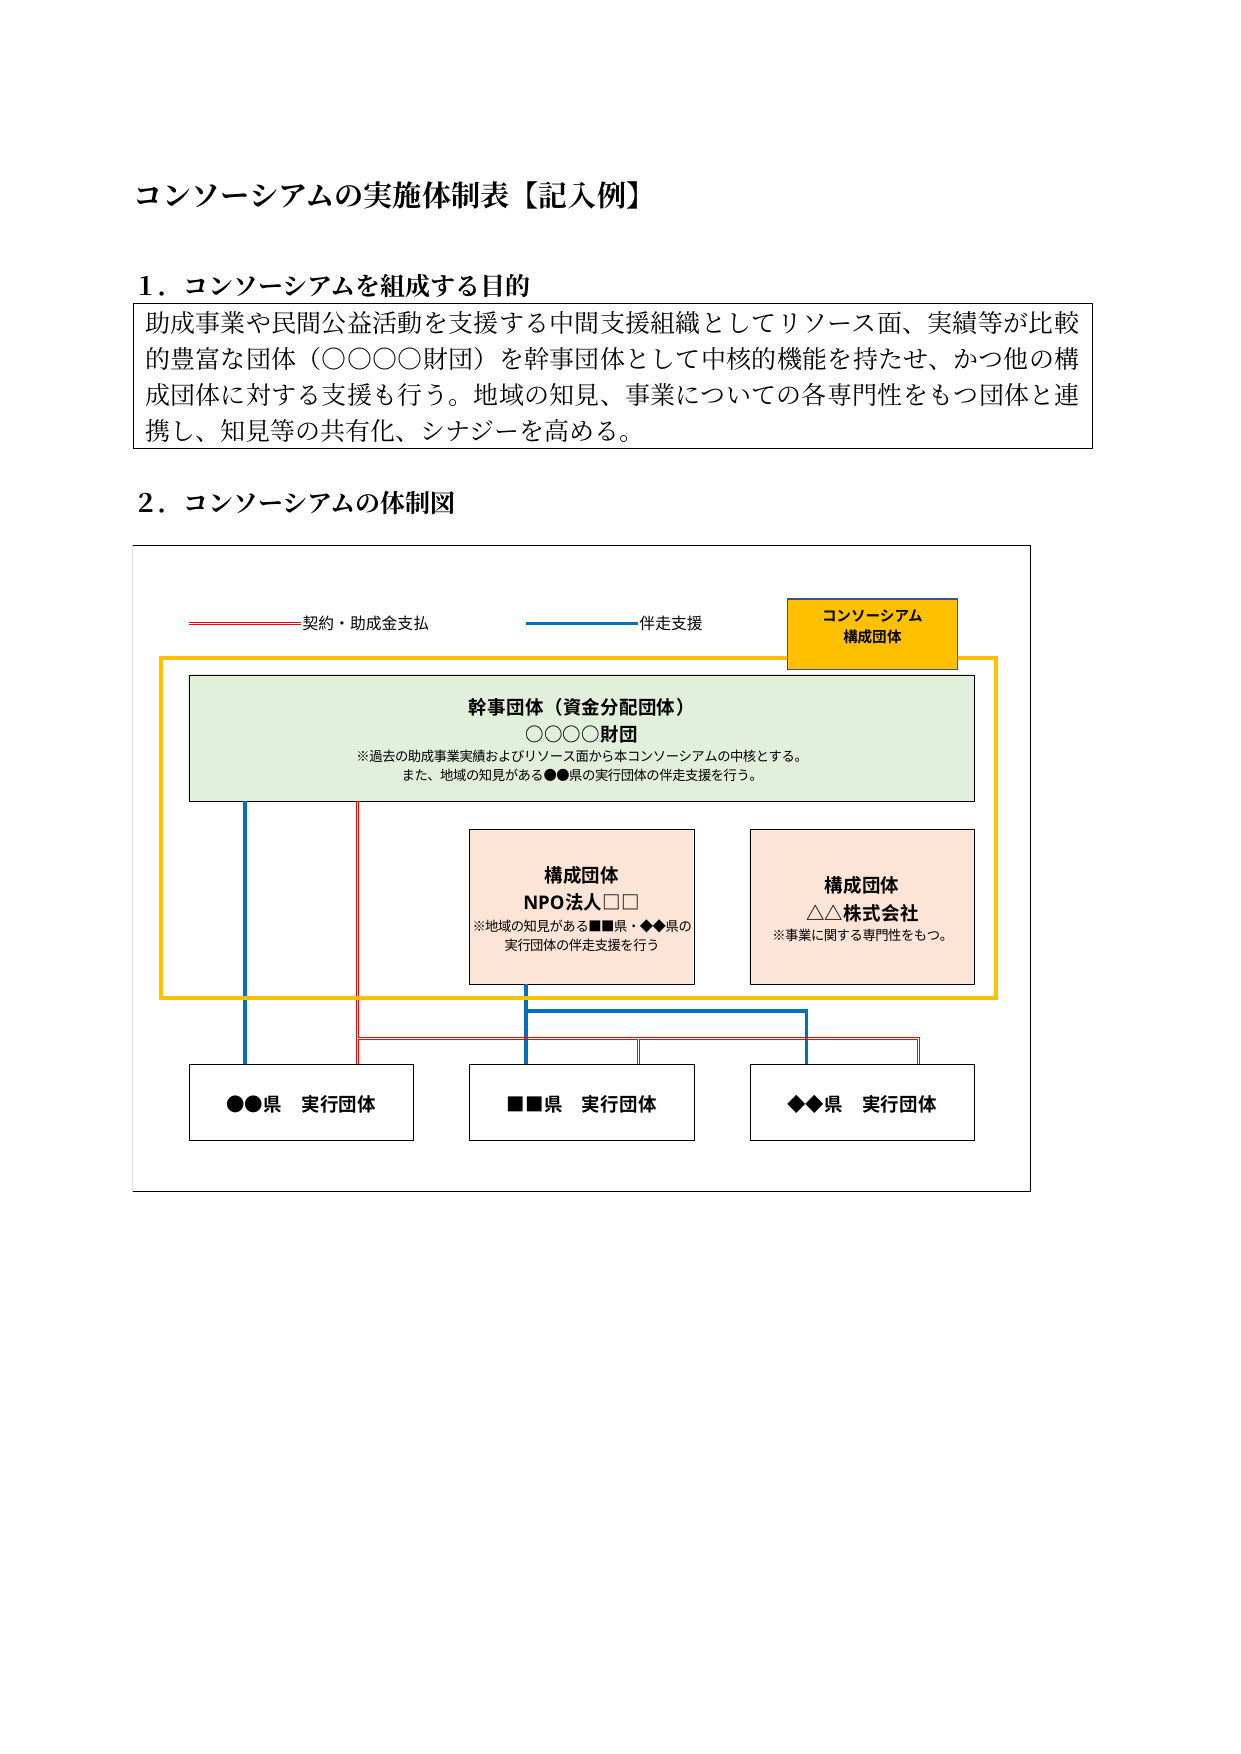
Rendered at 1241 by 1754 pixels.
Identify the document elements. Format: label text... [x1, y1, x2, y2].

text ２．コンソーシアムの体制図 [133, 483, 1093, 520]
table_header 助成事業や民間公益活動を支援する中間支援組織としてリソース面、実績等が比較的豊富な団体（○○○○財団）を幹事団体として中核的機能を持たせ、かつ他の構成団体に対する支援も行う。地域の知見、事業についての各専門性をもつ団体と連携し、知見等の共有化、シナジーを高める。 [134, 304, 1092, 448]
text コンソーシアムの実施体制表【記入例】 [133, 156, 1093, 231]
text １．コンソーシアムを組成する目的 [133, 266, 1093, 303]
